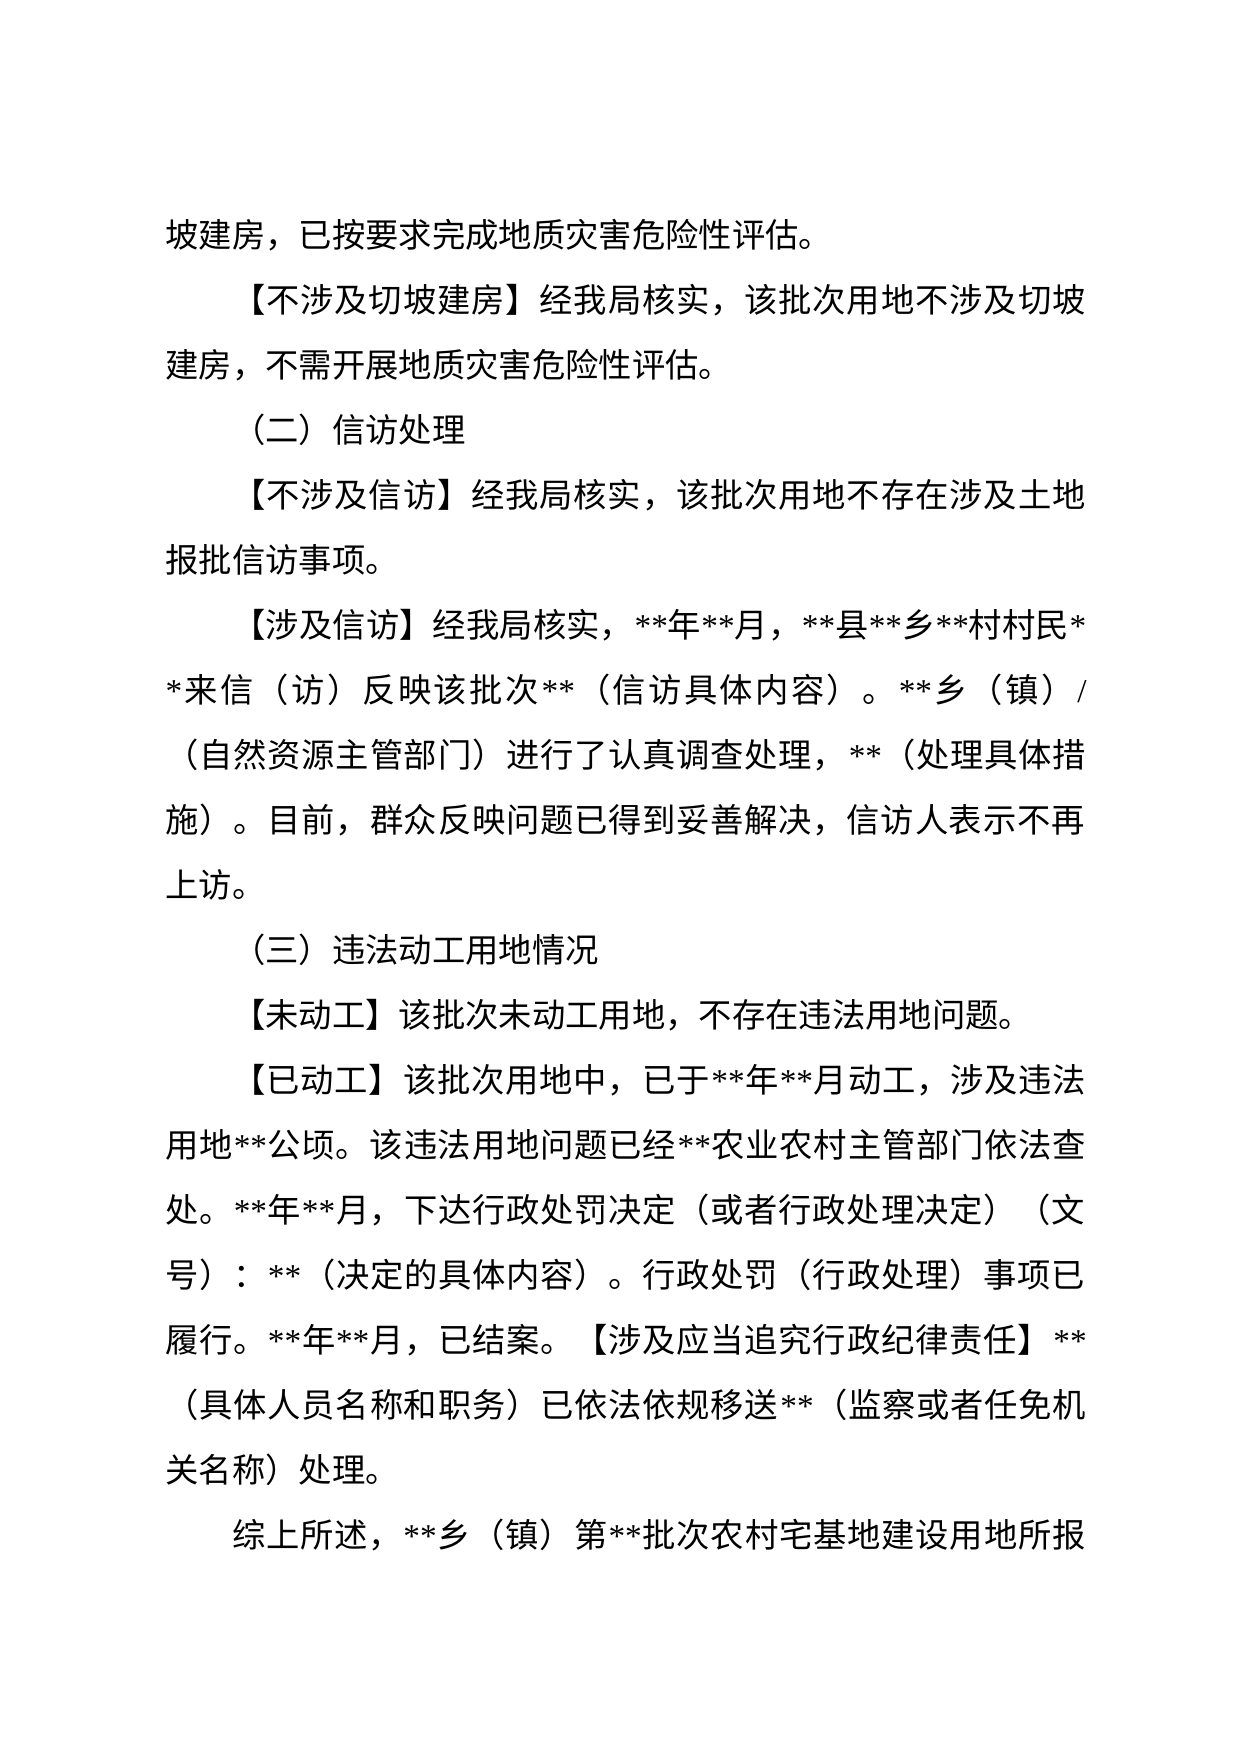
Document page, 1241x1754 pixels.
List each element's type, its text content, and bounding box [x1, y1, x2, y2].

text 【未动工】该批次未动工用地，不存在违法用地问题。 [165, 980, 1087, 1045]
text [165, 200, 1087, 265]
text 【不涉及信访】经我局核实，该批次用地不存在涉及土地报批信访事项。 [165, 460, 1087, 590]
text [165, 1500, 1087, 1565]
text 【涉及信访】经我局核实，**年**月，**县**乡**村村民**来信（访）反映该批次**（信访具体内容）。**乡（镇）/（自然资源主管部门）进行了认真调查处理，**（处理具体措施）。目前，群众反映问题已得到妥善解决，信访人表示不再上访。 [165, 590, 1087, 915]
text 【不涉及切坡建房】经我局核实，该批次用地不涉及切坡建房，不需开展地质灾害危险性评估。 [165, 265, 1087, 395]
text （三）违法动工用地情况 [165, 915, 1087, 980]
text 【已动工】该批次用地中，已于**年**月动工，涉及违法用地**公顷。该违法用地问题已经**农业农村主管部门依法查处。**年**月，下达行政处罚决定（或者行政处理决定）（文号）：**（决定的具体内容）。行政处罚（行政处理）事项已履行。**年**月，已结案。【涉及应当追究行政纪律责任】**（具体人员名称和职务）已依法依规移送**（监察或者任免机关名称）处理。 [165, 1045, 1087, 1500]
text （二）信访处理 [165, 395, 1087, 460]
